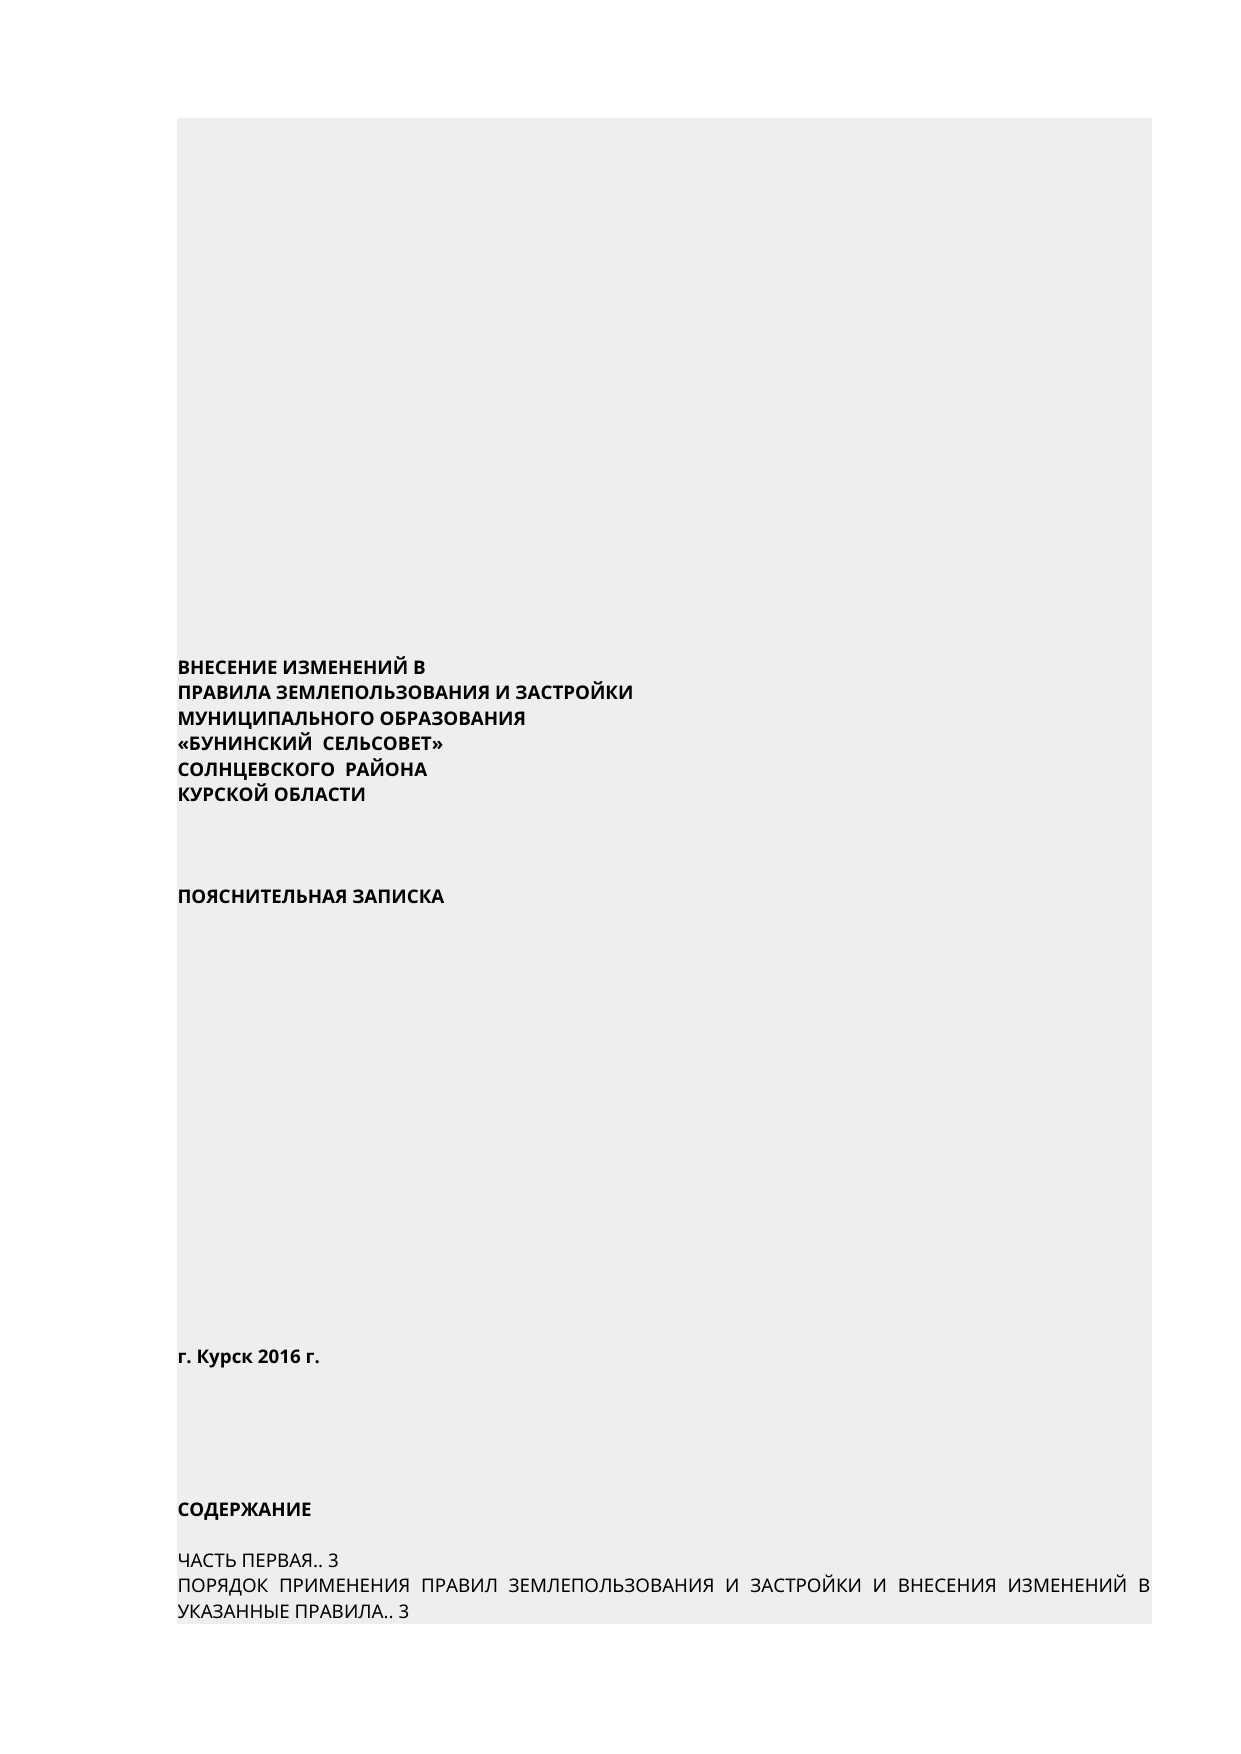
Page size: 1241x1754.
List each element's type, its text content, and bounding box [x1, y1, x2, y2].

text СОДЕРЖАНИЕ [177, 1496, 1152, 1522]
text ЧАСТЬ ПЕРВАЯ.. 3 [177, 1547, 1152, 1573]
text МУНИЦИПАЛЬНОГО ОБРАЗОВАНИЯ [177, 705, 1152, 731]
text ПОЯСНИТЕЛЬНАЯ ЗАПИСКА [177, 884, 1152, 909]
text «БУНИНСКИЙ СЕЛЬСОВЕТ» [177, 731, 1152, 756]
text г. Курск 2016 г. [177, 1343, 1152, 1369]
text ПОРЯДОК ПРИМЕНЕНИЯ ПРАВИЛ ЗЕМЛЕПОЛЬЗОВАНИЯ И ЗАСТРОЙКИ И ВНЕСЕНИЯ ИЗМЕНЕНИЙ В УКАЗАННЫЕ ПРАВИЛА.. 3 [177, 1573, 1152, 1624]
text КУРСКОЙ ОБЛАСТИ [177, 782, 1152, 807]
text СОЛНЦЕВСКОГО РАЙОНА [177, 756, 1152, 782]
text ВНЕСЕНИЕ ИЗМЕНЕНИЙ В [177, 654, 1152, 679]
text ПРАВИЛА ЗЕМЛЕПОЛЬЗОВАНИЯ И ЗАСТРОЙКИ [177, 679, 1152, 705]
